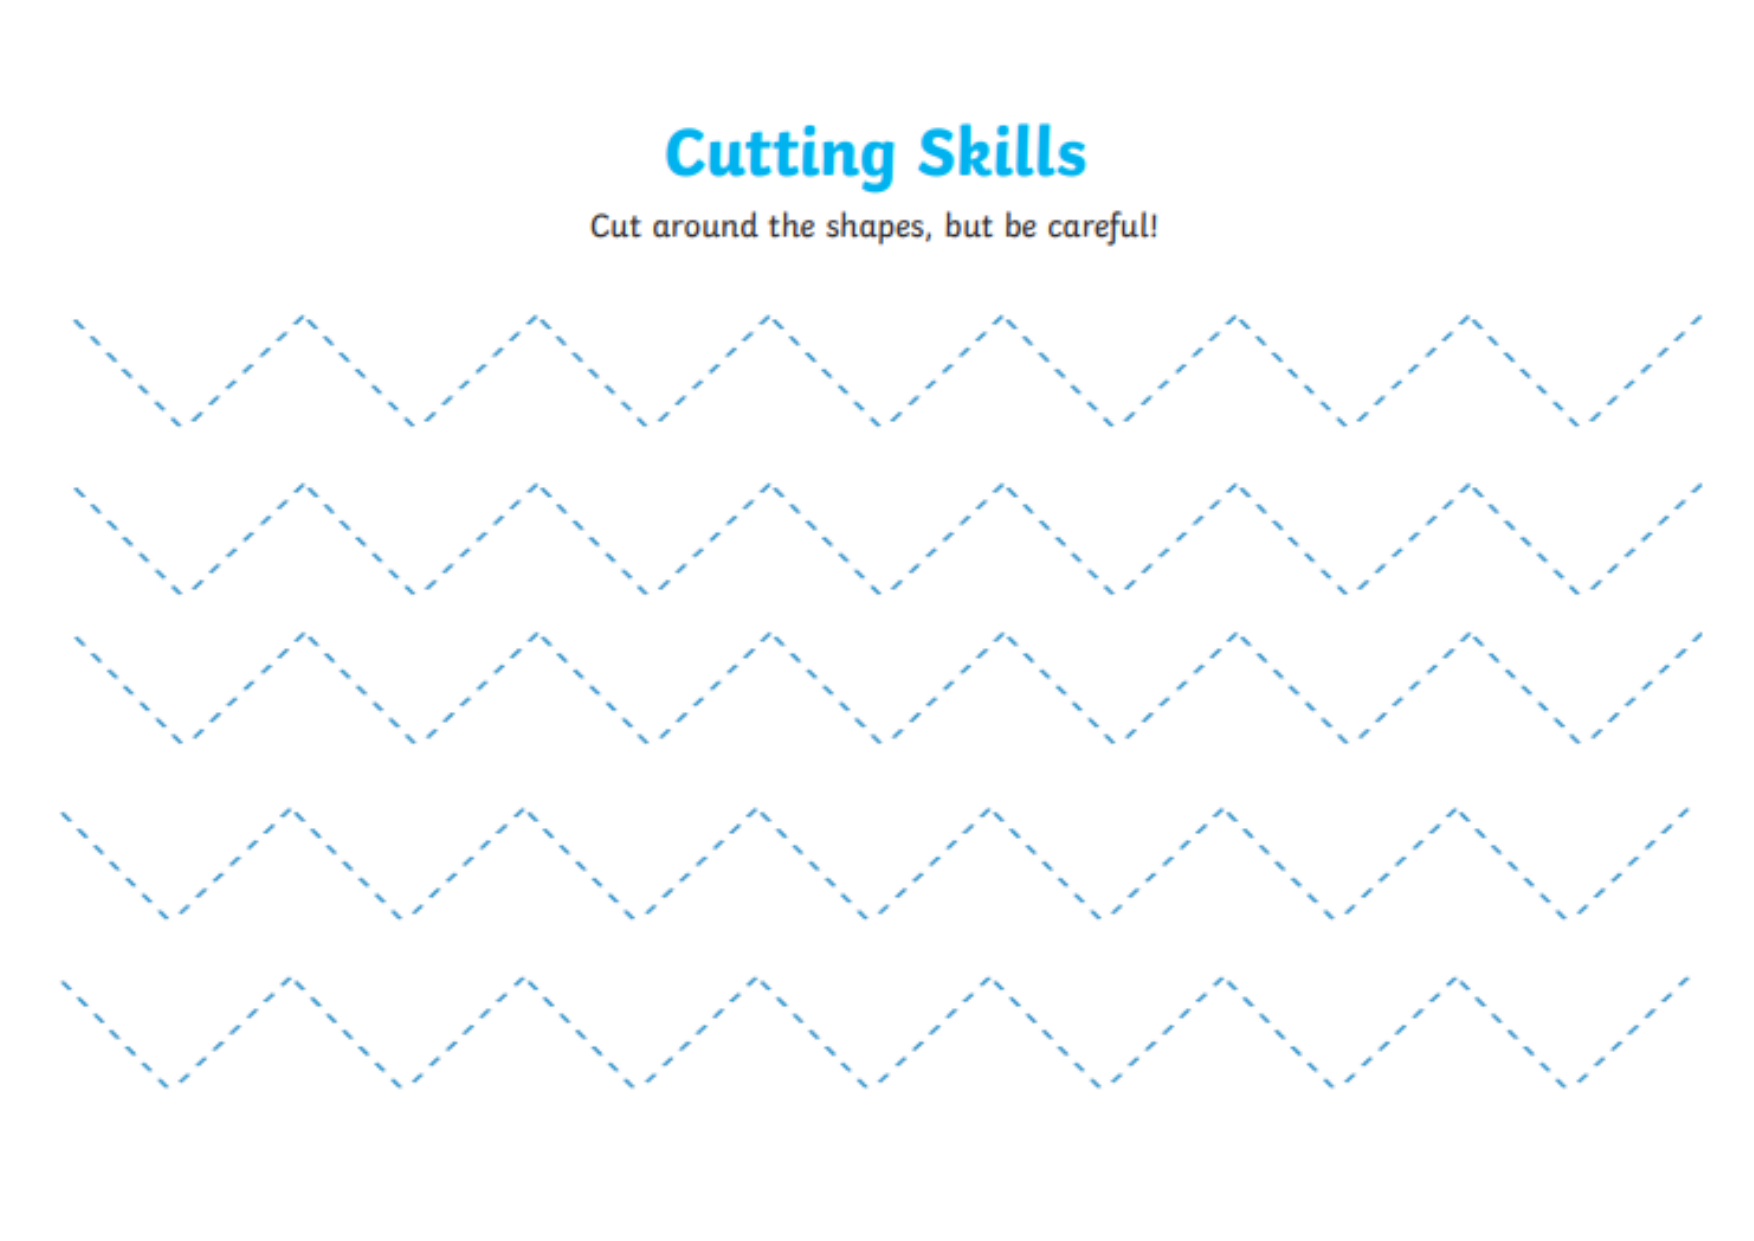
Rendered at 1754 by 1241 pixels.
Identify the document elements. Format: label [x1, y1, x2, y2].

picture [13, 75, 1736, 1142]
